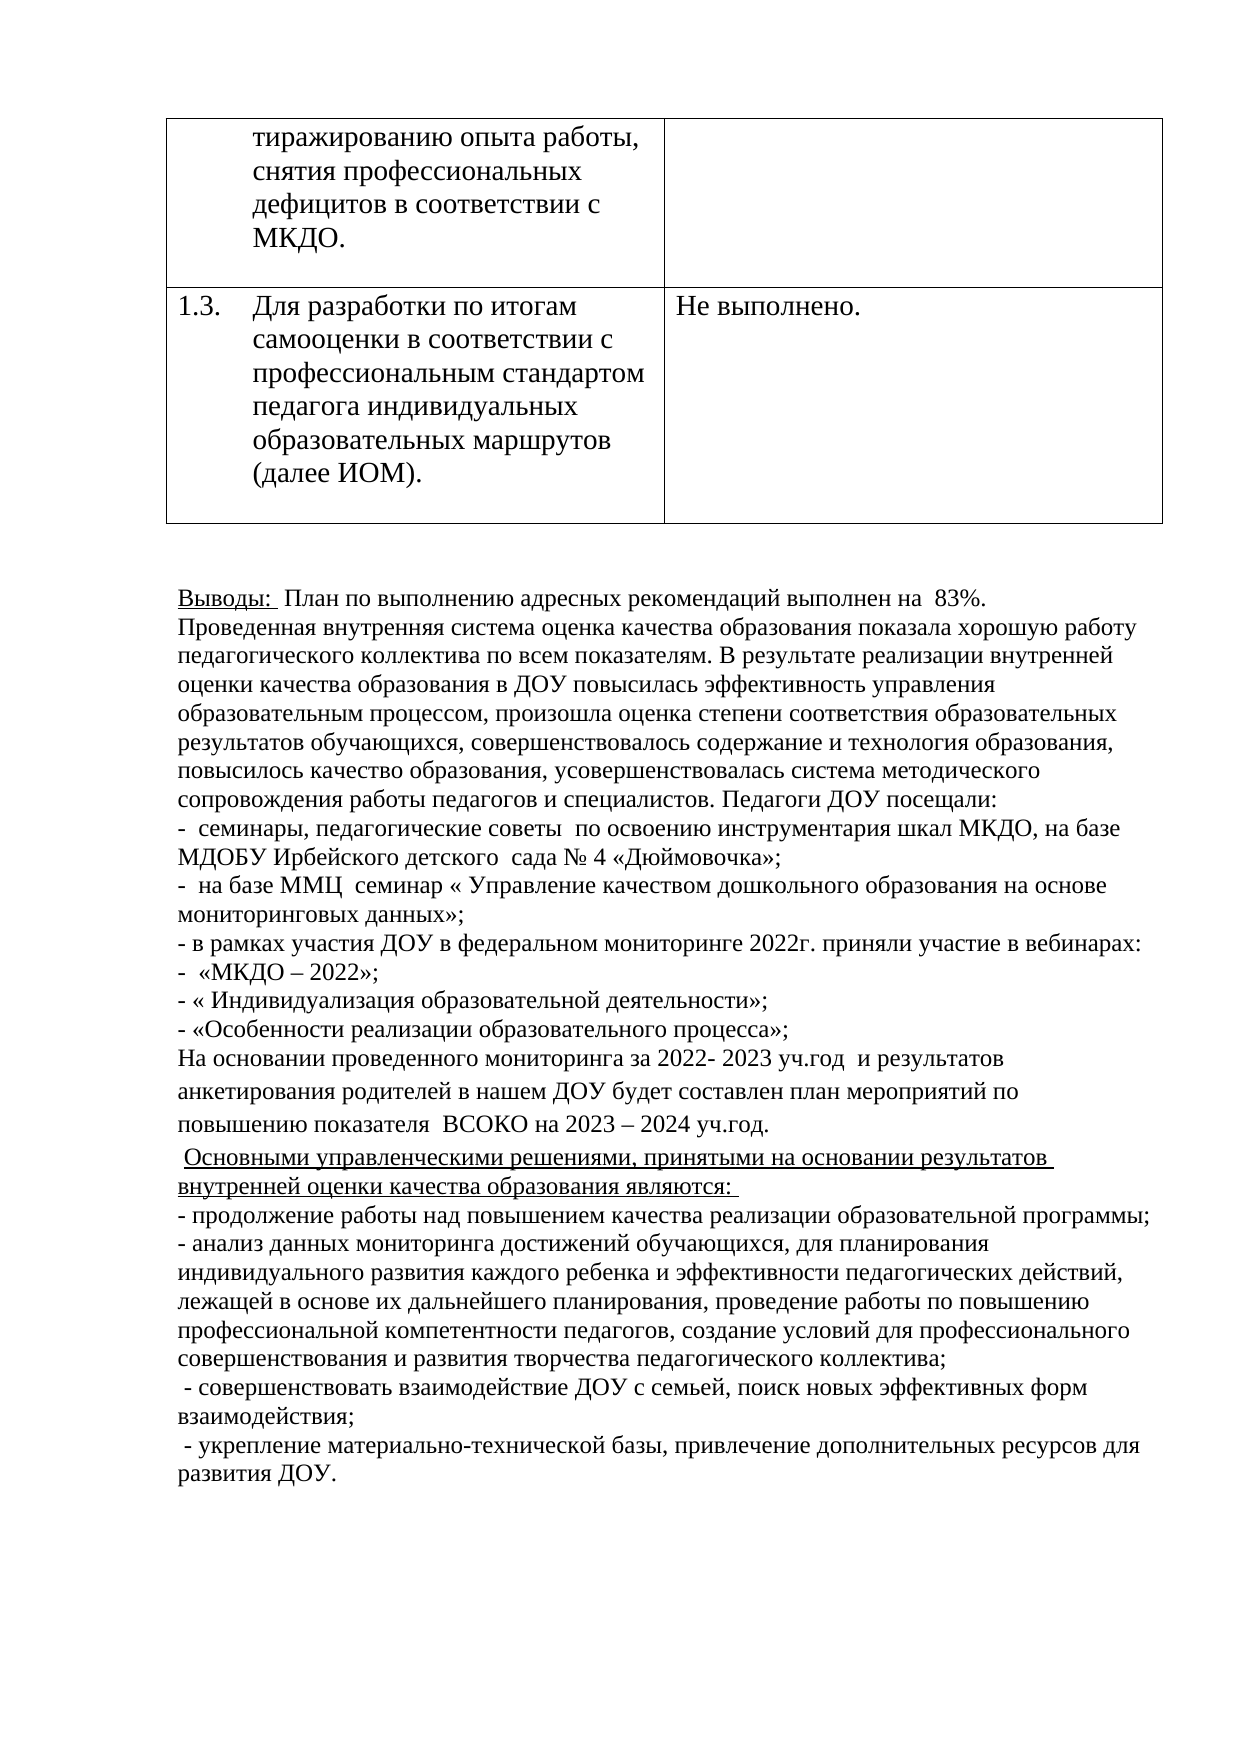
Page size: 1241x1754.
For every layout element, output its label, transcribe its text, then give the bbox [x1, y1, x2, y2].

text На основании проведенного мониторинга за 2022- 2023 уч.год и результатов анкетирования родителей в нашем ДОУ будет составлен план мероприятий по повышению показателя ВСОКО на 2023 – 2024 уч.год. [177, 1043, 1152, 1138]
text - в рамках участия ДОУ в федеральном мониторинге 2022г. приняли участие в вебинарах: [177, 928, 1152, 957]
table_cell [665, 119, 1162, 287]
text - «МКДО – 2022»; [177, 957, 1152, 986]
text - семинары, педагогические советы по освоению инструментария шкал МКДО, на базе МДОБУ Ирбейского детского сада № 4 «Дюймовочка»; [177, 813, 1152, 871]
text - « Индивидуализация образовательной деятельности»; [177, 986, 1152, 1014]
text Основными управленческими решениями, принятыми на основании результатов внутренней оценки качества образования являются: [177, 1142, 1152, 1200]
text - анализ данных мониторинга достижений обучающихся, для планирования индивидуального развития каждого ребенка и эффективности педагогических действий, лежащей в основе их дальнейшего планирования, проведение работы по повышению профессиональной компетентности педагогов, создание условий для профессионального совершенствования и развития творчества педагогического коллектива; [177, 1228, 1152, 1372]
text Выводы: План по выполнению адресных рекомендаций выполнен на 83%. Проведенная внутренняя система оценка качества образования показала хорошую работу педагогического коллектива по всем показателям. В результате реализации внутренней оценки качества образования в ДОУ повысилась эффективность управления образовательным процессом, произошла оценка степени соответствия образовательных результатов обучающихся, совершенствовалось содержание и технология образования, повысилось качество образования, усовершенствовалась система методического сопровождения работы педагогов и специалистов. Педагоги ДОУ посещали: [177, 583, 1152, 813]
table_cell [167, 119, 664, 287]
table_cell Не выполнено. [665, 288, 1162, 523]
table_cell Для разработки по итогам самооценки в соответствии с профессиональным стандартом педагога индивидуальных образовательных маршрутов (далее ИОМ). [167, 288, 664, 523]
text - продолжение работы над повышением качества реализации образовательной программы; [177, 1200, 1152, 1228]
text - на базе ММЦ семинар « Управление качеством дошкольного образования на основе мониторинговых данных»; [177, 871, 1152, 928]
text - «Особенности реализации образовательного процесса»; [177, 1014, 1152, 1043]
text - совершенствовать взаимодействие ДОУ с семьей, поиск новых эффективных форм взаимодействия; [177, 1372, 1152, 1430]
text - укрепление материально-технической базы, привлечение дополнительных ресурсов для развития ДОУ. [177, 1430, 1152, 1487]
